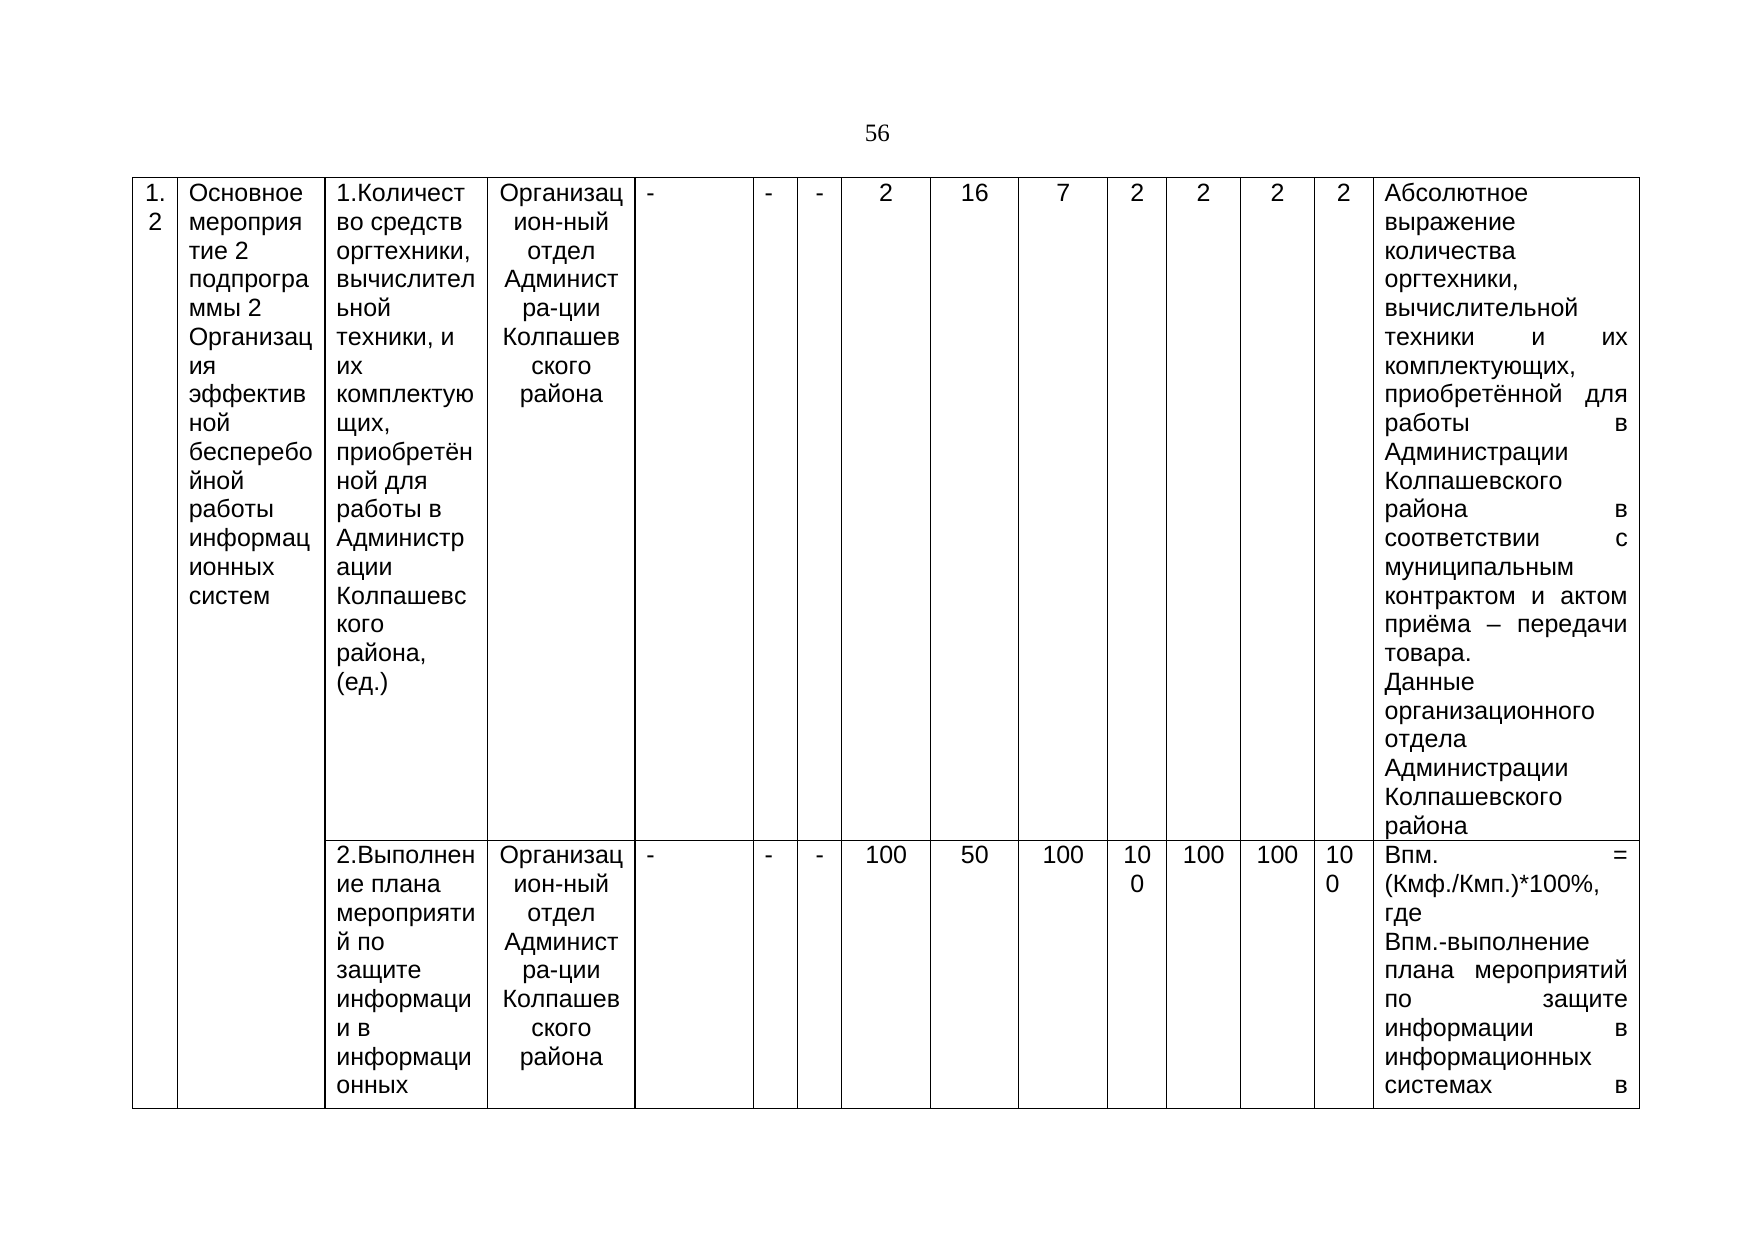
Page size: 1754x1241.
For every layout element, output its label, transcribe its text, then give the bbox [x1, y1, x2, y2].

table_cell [326, 841, 487, 1108]
table_cell 50 [931, 841, 1018, 1108]
table_cell 16 [931, 178, 1018, 839]
table_cell Организацион-ный отдел Администра-ции Колпашевского района [488, 178, 634, 839]
table_cell Абсолютное выражение количества оргтехники, вычислительной техники и их комплектующих, приобретённой для работы в Администрации Колпашевского района в соответствии с муниципальным контрактом и актом приёма – передачи товара. Данные организационного отдела Администрации Колпашевского района [1374, 178, 1639, 839]
table_cell - [754, 178, 797, 839]
table_cell 2 [1315, 178, 1373, 839]
table_cell 7 [1019, 178, 1107, 839]
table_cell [1374, 841, 1639, 1108]
table_cell 100 [1167, 841, 1240, 1108]
table_cell - [754, 841, 797, 1108]
table_cell 2 [1241, 178, 1314, 839]
table_cell 1.2 [133, 178, 177, 1108]
table_cell 1.Количество средств оргтехники, вычислительной техники, и их комплектующих, приобретённой для работы в Администрации Колпашевского района, (ед.) [326, 178, 487, 839]
table_cell - [798, 841, 841, 1108]
table_cell 100 [842, 841, 930, 1108]
table_cell - [798, 178, 841, 839]
table_cell - [636, 178, 753, 839]
table_cell 100 [1108, 841, 1166, 1108]
table_cell 2 [1108, 178, 1166, 839]
table_cell 100 [1019, 841, 1107, 1108]
table_cell 2 [1167, 178, 1240, 839]
table_cell 100 [1315, 841, 1373, 1108]
table_cell 100 [1241, 841, 1314, 1108]
table_cell Основное мероприятие 2 подпрограммы 2 Организация эффективной бесперебойной работы информационных систем [178, 178, 324, 1108]
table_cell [488, 841, 634, 1108]
table_cell 2 [842, 178, 930, 839]
table_cell - [636, 841, 753, 1108]
